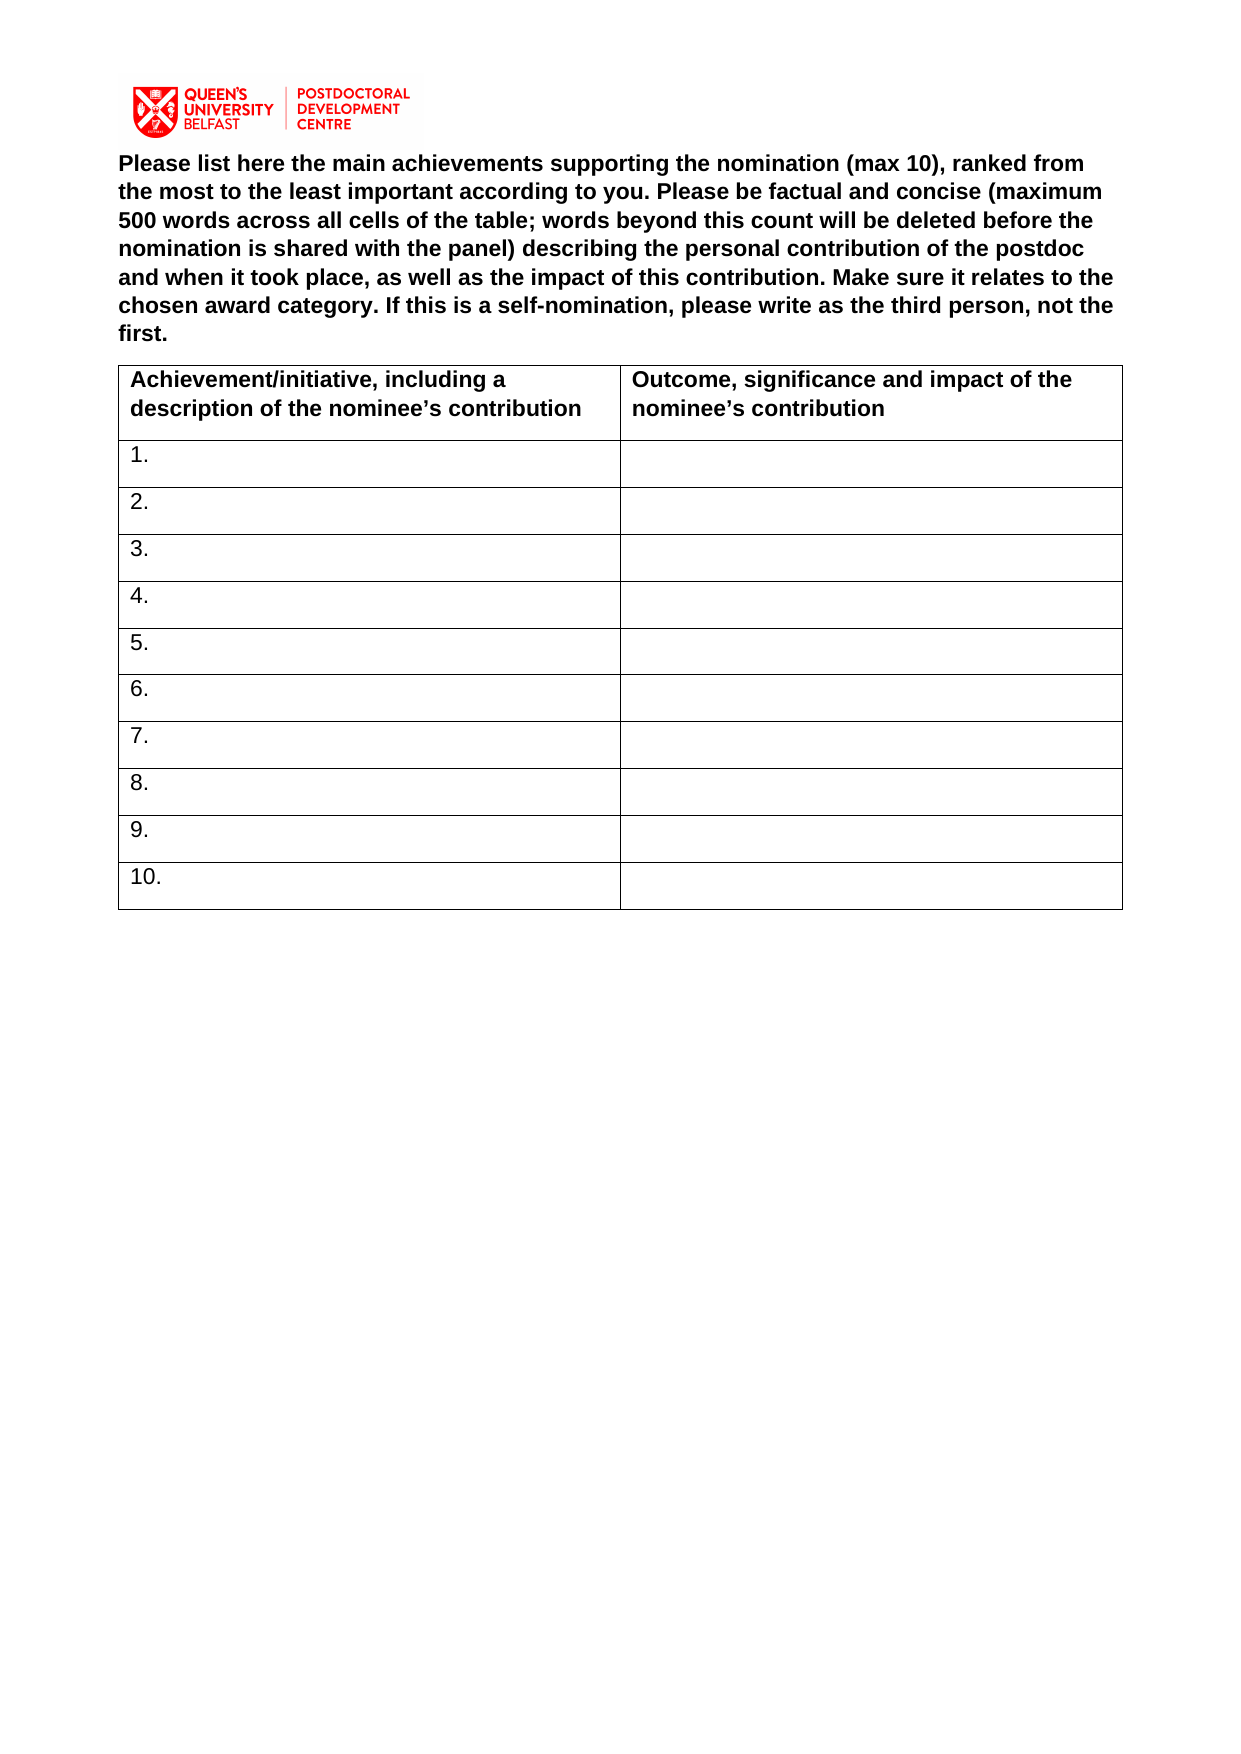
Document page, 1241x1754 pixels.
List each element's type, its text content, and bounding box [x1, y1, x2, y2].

table_cell 8. [119, 769, 620, 815]
table_cell [621, 535, 1122, 581]
table_cell [621, 629, 1122, 674]
table_cell 3. [119, 535, 620, 581]
table_cell 1. [119, 441, 620, 487]
table_cell [621, 722, 1122, 768]
table_cell 7. [119, 722, 620, 768]
table_cell 2. [119, 488, 620, 534]
table_header Achievement/initiative, including a description of the nominee’s contribution [119, 366, 620, 440]
table_cell 4. [119, 582, 620, 627]
table_cell [621, 488, 1122, 534]
table_cell [621, 816, 1122, 862]
table_header Outcome, significance and impact of the nominee’s contribution [621, 366, 1122, 440]
table_cell [621, 441, 1122, 487]
table_cell [621, 769, 1122, 815]
table_cell 6. [119, 675, 620, 721]
picture [118, 73, 425, 150]
table_cell 9. [119, 816, 620, 862]
table_cell 10. [119, 863, 620, 909]
table_cell [621, 863, 1122, 909]
table_cell 5. [119, 629, 620, 674]
text Please list here the main achievements supporting the nomination (max 10), ranked from the most to the least important according to you. Please be factual and concise (maximum 500 words across all cells of the table; words beyond this count will be deleted before the nomination is shared with the panel) describing the personal contribution of the postdoc and when it took place, as well as the impact of this contribution. Make sure it relates to the chosen award category. If this is a self-nomination, please write as the third person, not the first. [118, 150, 1122, 347]
table_cell [621, 675, 1122, 721]
table_cell [621, 582, 1122, 627]
